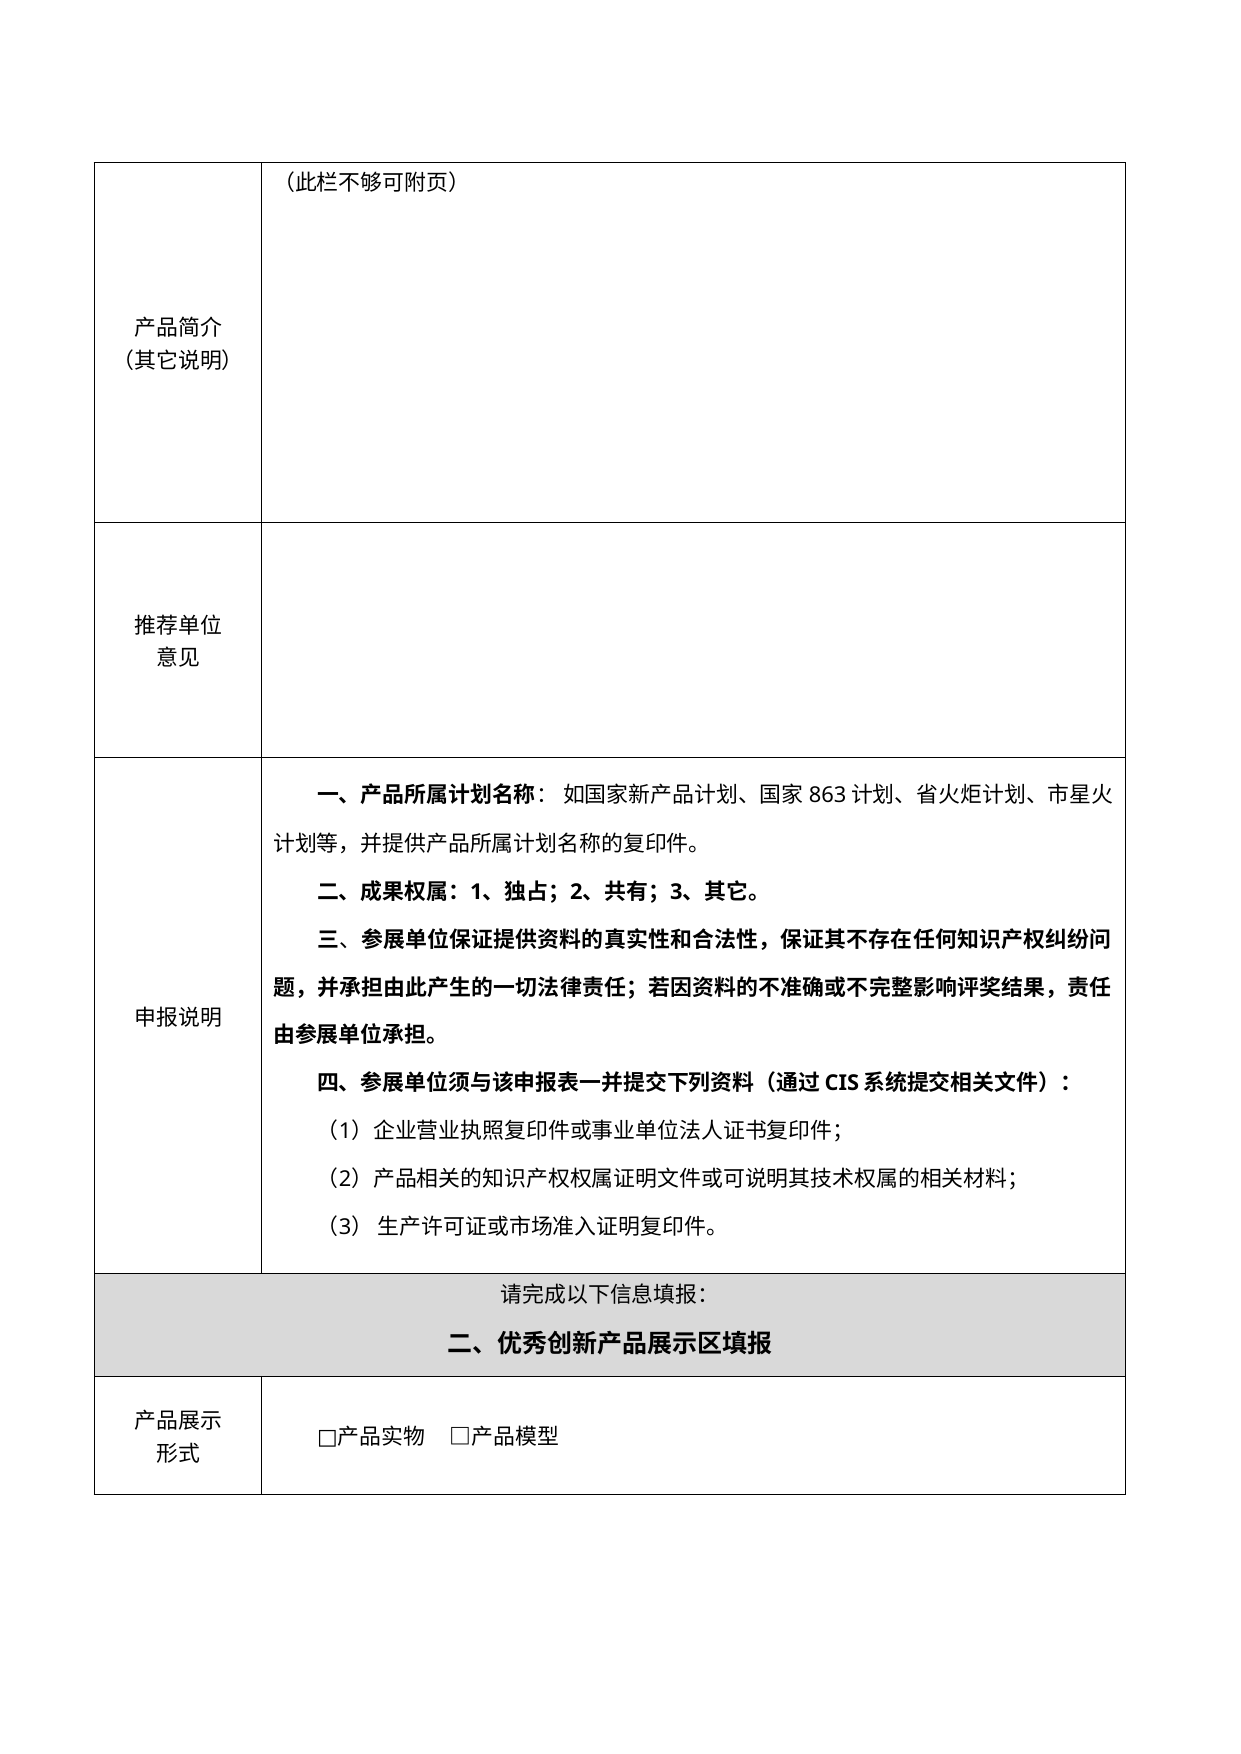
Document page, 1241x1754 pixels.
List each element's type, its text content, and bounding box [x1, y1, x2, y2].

table_cell 请完成以下信息填报： 二、优秀创新产品展示区填报 [95, 1274, 1125, 1376]
table_cell 产品展示 形式 [95, 1377, 261, 1493]
table_cell 一、产品所属计划名称： 如国家新产品计划、国家863计划、省火炬计划、市星火计划等，并提供产品所属计划名称的复印件。 二、成果权属：1、独占；2、共有；3、其它。 三、参展单位保证提供资料的真实性和合法性，保证其不存在任何知识产权纠纷问题，并承担由此产生的一切法律责任；若因资料的不准确或不完整影响评奖结果，责任由参展单位承担。 四、参展单位须与该申报表一并提交下列资料（通过CIS系统提交相关文件）： （1）企业营业执照复印件或事业单位法人证书复印件； （2）产品相关的知识产权权属证明文件或可说明其技术权属的相关材料； （3） 生产许可证或市场准入证明复印件。 [262, 758, 1125, 1273]
table_cell （此栏不够可附页） [262, 163, 1125, 522]
table_cell 产品简介 （其它说明） [95, 163, 261, 522]
table_cell 推荐单位 意见 [95, 523, 261, 757]
table_cell 申报说明 [95, 758, 261, 1273]
table_cell [262, 523, 1125, 757]
table_cell □产品实物 □产品模型 [262, 1377, 1125, 1493]
